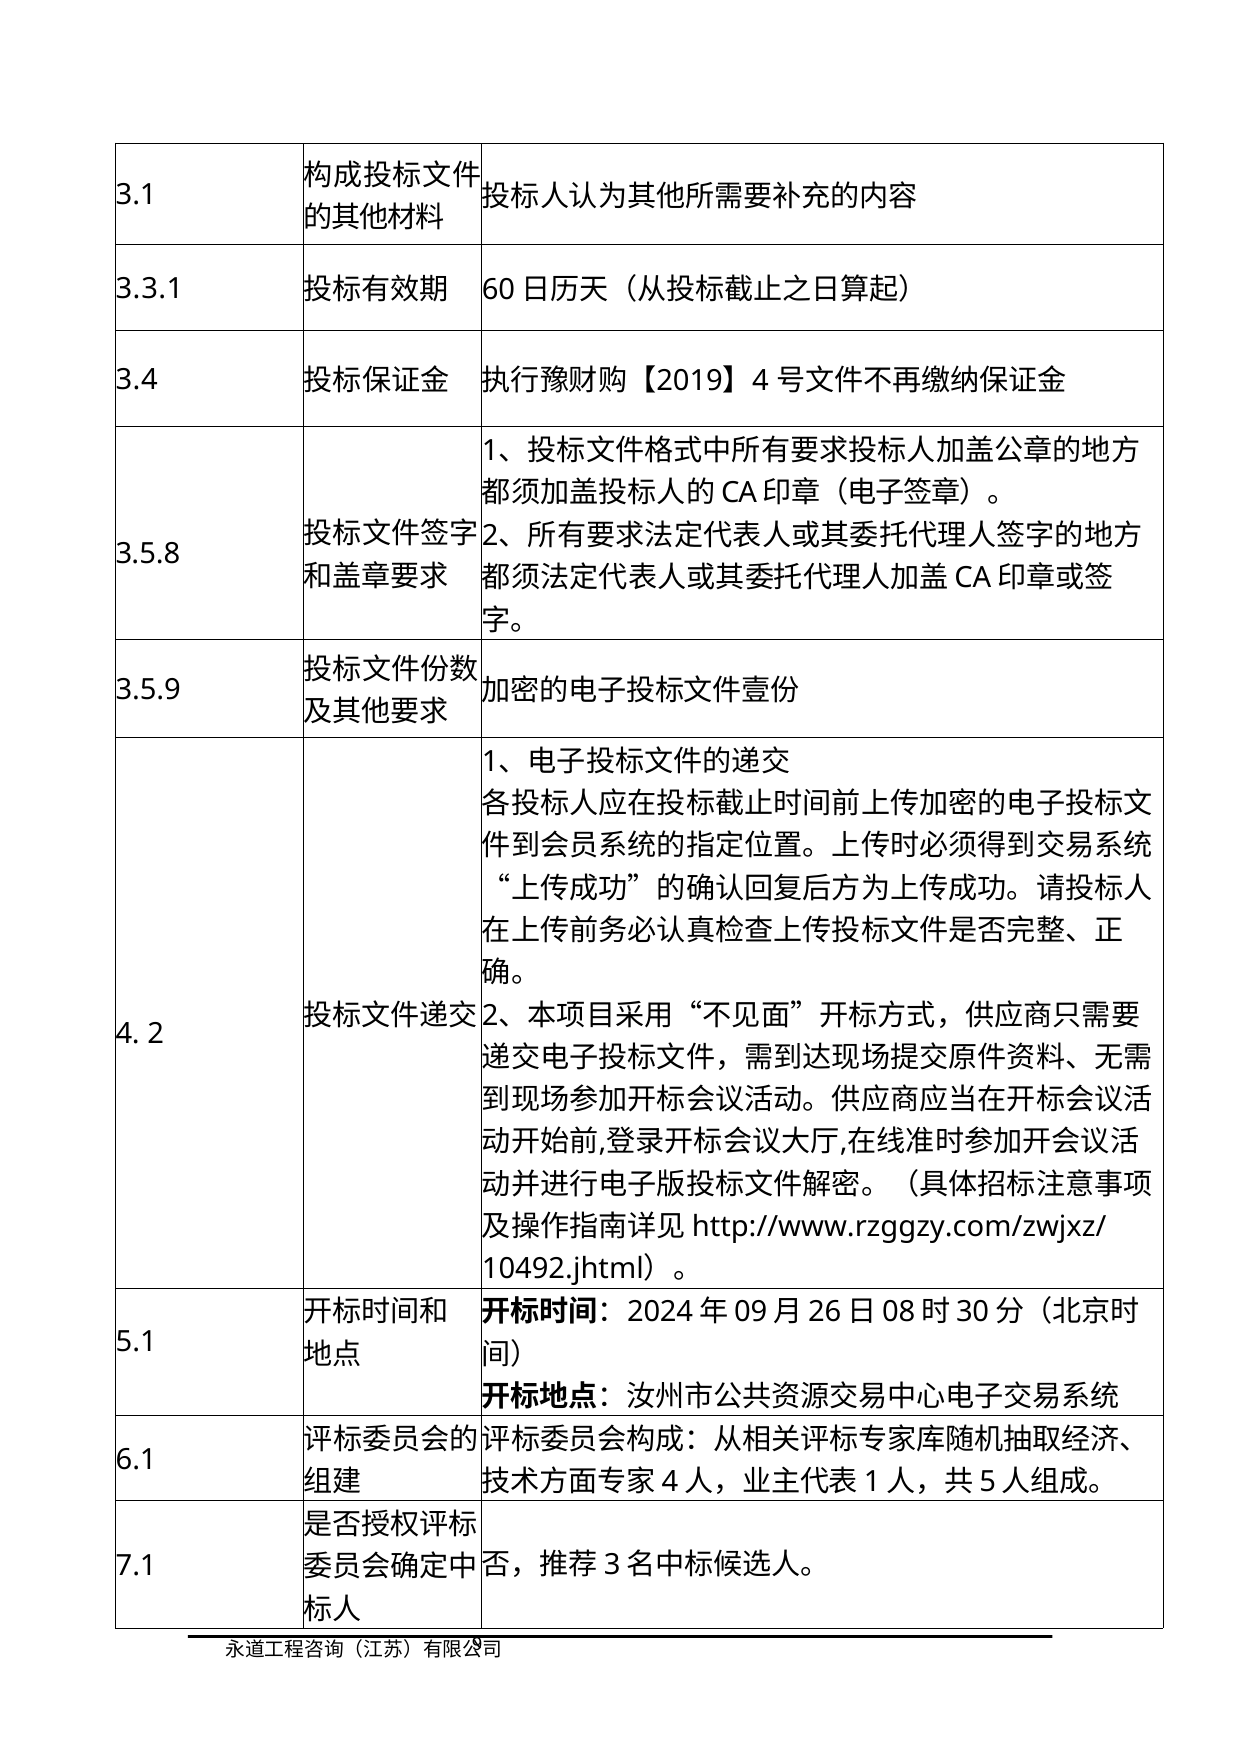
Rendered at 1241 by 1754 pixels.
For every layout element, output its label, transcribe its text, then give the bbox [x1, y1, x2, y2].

table_cell 3.3.1 [116, 245, 303, 329]
table_cell 3.1 [116, 144, 303, 244]
table_cell 4. 2 [116, 738, 303, 1287]
table_cell 执行豫财购【2019】4 号文件不再缴纳保证金 [482, 331, 1163, 426]
table_cell 7.1 [116, 1501, 303, 1628]
table_cell 1、投标文件格式中所有要求投标人加盖公章的地方都须加盖投标人的CA印章（电子签章）。 2、所有要求法定代表人或其委托代理人签字的地方都须法定代表人或其委托代理人加盖CA印章或签字。 [482, 427, 1163, 638]
table_cell 开标时间：2024年09月26日08时30分（北京时间） 开标地点：汝州市公共资源交易中心电子交易系统 [482, 1289, 1163, 1415]
table_cell 是否授权评标委员会确定中标人 [304, 1501, 481, 1628]
table_cell 投标文件份数及其他要求 [304, 640, 481, 737]
table_cell 开标时间和 地点 [304, 1289, 481, 1415]
table_cell 60日历天（从投标截止之日算起） [482, 245, 1163, 329]
table_cell 投标文件签字和盖章要求 [304, 427, 481, 638]
table_cell 投标文件递交 [304, 738, 481, 1287]
table_cell 构成投标文件的其他材料 [304, 144, 481, 244]
table_cell 1、电子投标文件的递交 各投标人应在投标截止时间前上传加密的电子投标文件到会员系统的指定位置。上传时必须得到交易系统“上传成功”的确认回复后方为上传成功。请投标人在上传前务必认真检查上传投标文件是否完整、正确。 2、本项目采用“不见面”开标方式，供应商只需要递交电子投标文件，需到达现场提交原件资料、无需到现场参加开标会议活动。供应商应当在开标会议活动开始前,登录开标会议大厅,在线准时参加开会议活动并进行电子版投标文件解密。（具体招标注意事项及操作指南详见http://www.rzggzy.com/zwjxz/10492.jhtml）。 [482, 738, 1163, 1287]
table_cell 3.5.8 [116, 427, 303, 638]
table_cell 6.1 [116, 1416, 303, 1500]
table_cell 否，推荐3名中标候选人。 [482, 1501, 1163, 1628]
table_cell 评标委员会构成：从相关评标专家库随机抽取经济、技术方面专家4人，业主代表1人，共5人组成。 [482, 1416, 1163, 1500]
table_cell 3.5.9 [116, 640, 303, 737]
table_cell 加密的电子投标文件壹份 [482, 640, 1163, 737]
table_cell 投标人认为其他所需要补充的内容 [482, 144, 1163, 244]
table_cell 评标委员会的组建 [304, 1416, 481, 1500]
table_cell 投标有效期 [304, 245, 481, 329]
table_cell 3.4 [116, 331, 303, 426]
table_cell 投标保证金 [304, 331, 481, 426]
table_cell 5.1 [116, 1289, 303, 1415]
